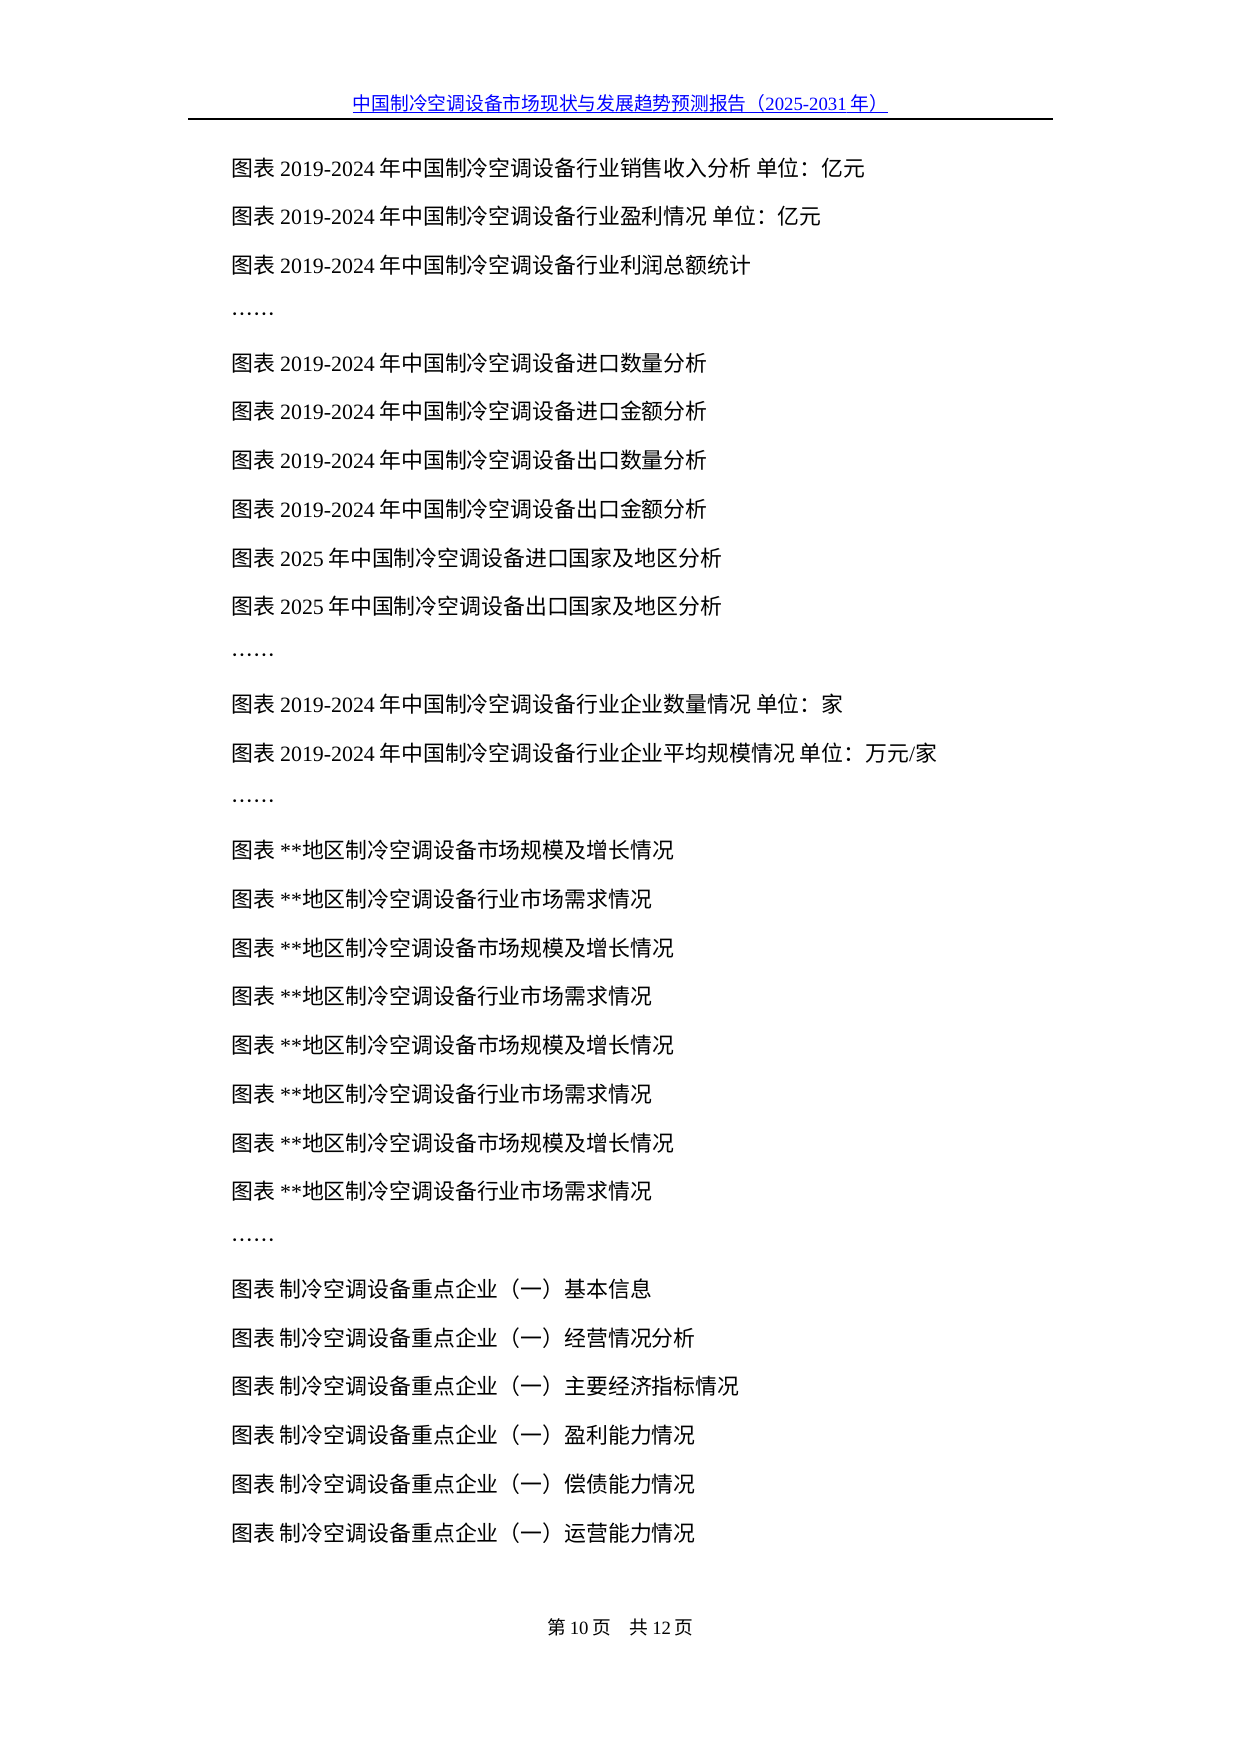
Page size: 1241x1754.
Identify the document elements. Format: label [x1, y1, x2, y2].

text [187, 150, 1053, 1548]
